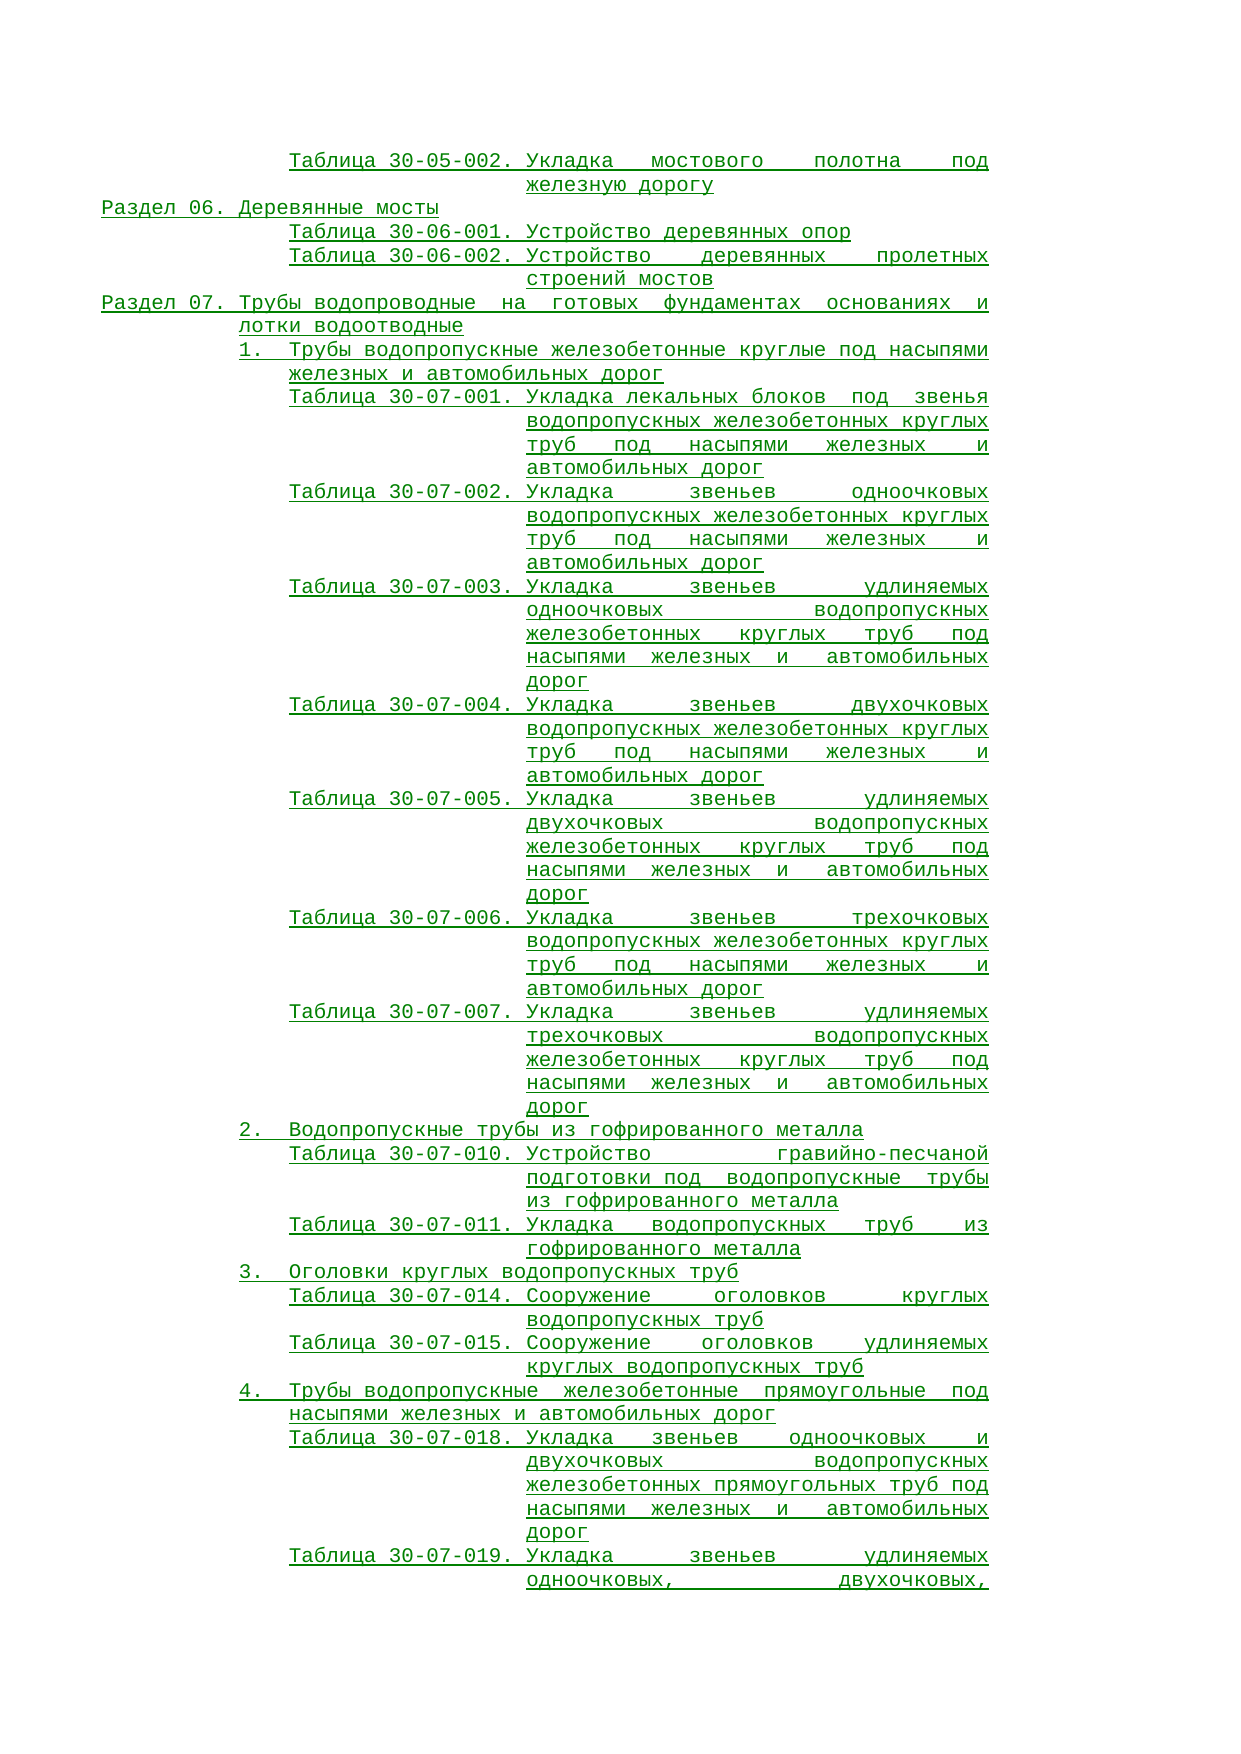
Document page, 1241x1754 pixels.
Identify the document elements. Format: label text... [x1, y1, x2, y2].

text Таблица 30-07-007. Укладка звеньев удлиняемых [88, 1001, 1152, 1025]
text железобетонных круглых труб под [88, 1048, 1152, 1072]
text железную дорогу [88, 174, 1152, 197]
text Таблица 30-06-002. Устройство деревянных пролетных [88, 244, 1152, 268]
text насыпями железных и автомобильных [88, 1498, 1152, 1521]
text труб под насыпями железных и [88, 528, 1152, 552]
text дорог [88, 1096, 1152, 1119]
text одноочковых, двухочковых, [88, 1569, 1152, 1592]
text дорог [88, 1521, 1152, 1545]
text железобетонных круглых труб под [88, 836, 1152, 859]
text Таблица 30-07-002. Укладка звеньев одноочковых [88, 481, 1152, 505]
text насыпями железных и автомобильных [88, 859, 1152, 883]
text водопропускных железобетонных круглых [88, 505, 1152, 528]
text Раздел 07. Трубы водопроводные на готовых фундаментах основаниях и [88, 292, 1152, 316]
text водопропускных труб [88, 1309, 1152, 1332]
text Таблица 30-07-005. Укладка звеньев удлиняемых [88, 788, 1152, 812]
text Таблица 30-05-002. Укладка мостового полотна под [88, 150, 1152, 174]
text железобетонных круглых труб под [88, 623, 1152, 647]
text Таблица 30-07-015. Сооружение оголовков удлиняемых [88, 1332, 1152, 1356]
text Таблица 30-07-004. Укладка звеньев двухочковых [88, 694, 1152, 717]
text насыпями железных и автомобильных дорог [88, 1403, 1152, 1427]
text водопропускных железобетонных круглых [88, 410, 1152, 434]
text Таблица 30-07-006. Укладка звеньев трехочковых [88, 907, 1152, 930]
text Таблица 30-07-010. Устройство гравийно-песчаной [88, 1143, 1152, 1167]
text дорог [88, 883, 1152, 907]
text Таблица 30-07-014. Сооружение оголовков круглых [88, 1285, 1152, 1309]
text лотки водоотводные [88, 316, 1152, 339]
text Таблица 30-07-019. Укладка звеньев удлиняемых [88, 1545, 1152, 1569]
text труб под насыпями железных и [88, 954, 1152, 978]
text Таблица 30-06-001. Устройство деревянных опор [88, 221, 1152, 244]
text одноочковых водопропускных [88, 599, 1152, 623]
text Таблица 30-07-011. Укладка водопропускных труб из [88, 1214, 1152, 1238]
text труб под насыпями железных и [88, 434, 1152, 457]
text круглых водопропускных труб [88, 1356, 1152, 1379]
text насыпями железных и автомобильных [88, 647, 1152, 670]
text 2. Водопропускные трубы из гофрированного металла [88, 1119, 1152, 1143]
text дорог [88, 670, 1152, 694]
text 1. Трубы водопропускные железобетонные круглые под насыпями [88, 339, 1152, 363]
text из гофрированного металла [88, 1190, 1152, 1214]
text автомобильных дорог [88, 765, 1152, 788]
text строений мостов [88, 268, 1152, 292]
text автомобильных дорог [88, 457, 1152, 481]
text гофрированного металла [88, 1238, 1152, 1261]
text двухочковых водопропускных [88, 812, 1152, 836]
text автомобильных дорог [88, 552, 1152, 576]
text Таблица 30-07-003. Укладка звеньев удлиняемых [88, 576, 1152, 599]
text железобетонных прямоугольных труб под [88, 1474, 1152, 1498]
text автомобильных дорог [88, 978, 1152, 1001]
text 3. Оголовки круглых водопропускных труб [88, 1261, 1152, 1285]
text подготовки под водопропускные трубы [88, 1167, 1152, 1190]
text двухочковых водопропускных [88, 1451, 1152, 1474]
text труб под насыпями железных и [88, 741, 1152, 765]
text водопропускных железобетонных круглых [88, 930, 1152, 954]
text Раздел 06. Деревянные мосты [88, 197, 1152, 221]
text Таблица 30-07-018. Укладка звеньев одноочковых и [88, 1427, 1152, 1451]
text железных и автомобильных дорог [88, 363, 1152, 386]
text 4. Трубы водопропускные железобетонные прямоугольные под [88, 1379, 1152, 1403]
text насыпями железных и автомобильных [88, 1072, 1152, 1096]
text трехочковых водопропускных [88, 1025, 1152, 1048]
text водопропускных железобетонных круглых [88, 717, 1152, 741]
text Таблица 30-07-001. Укладка лекальных блоков под звенья [88, 386, 1152, 410]
